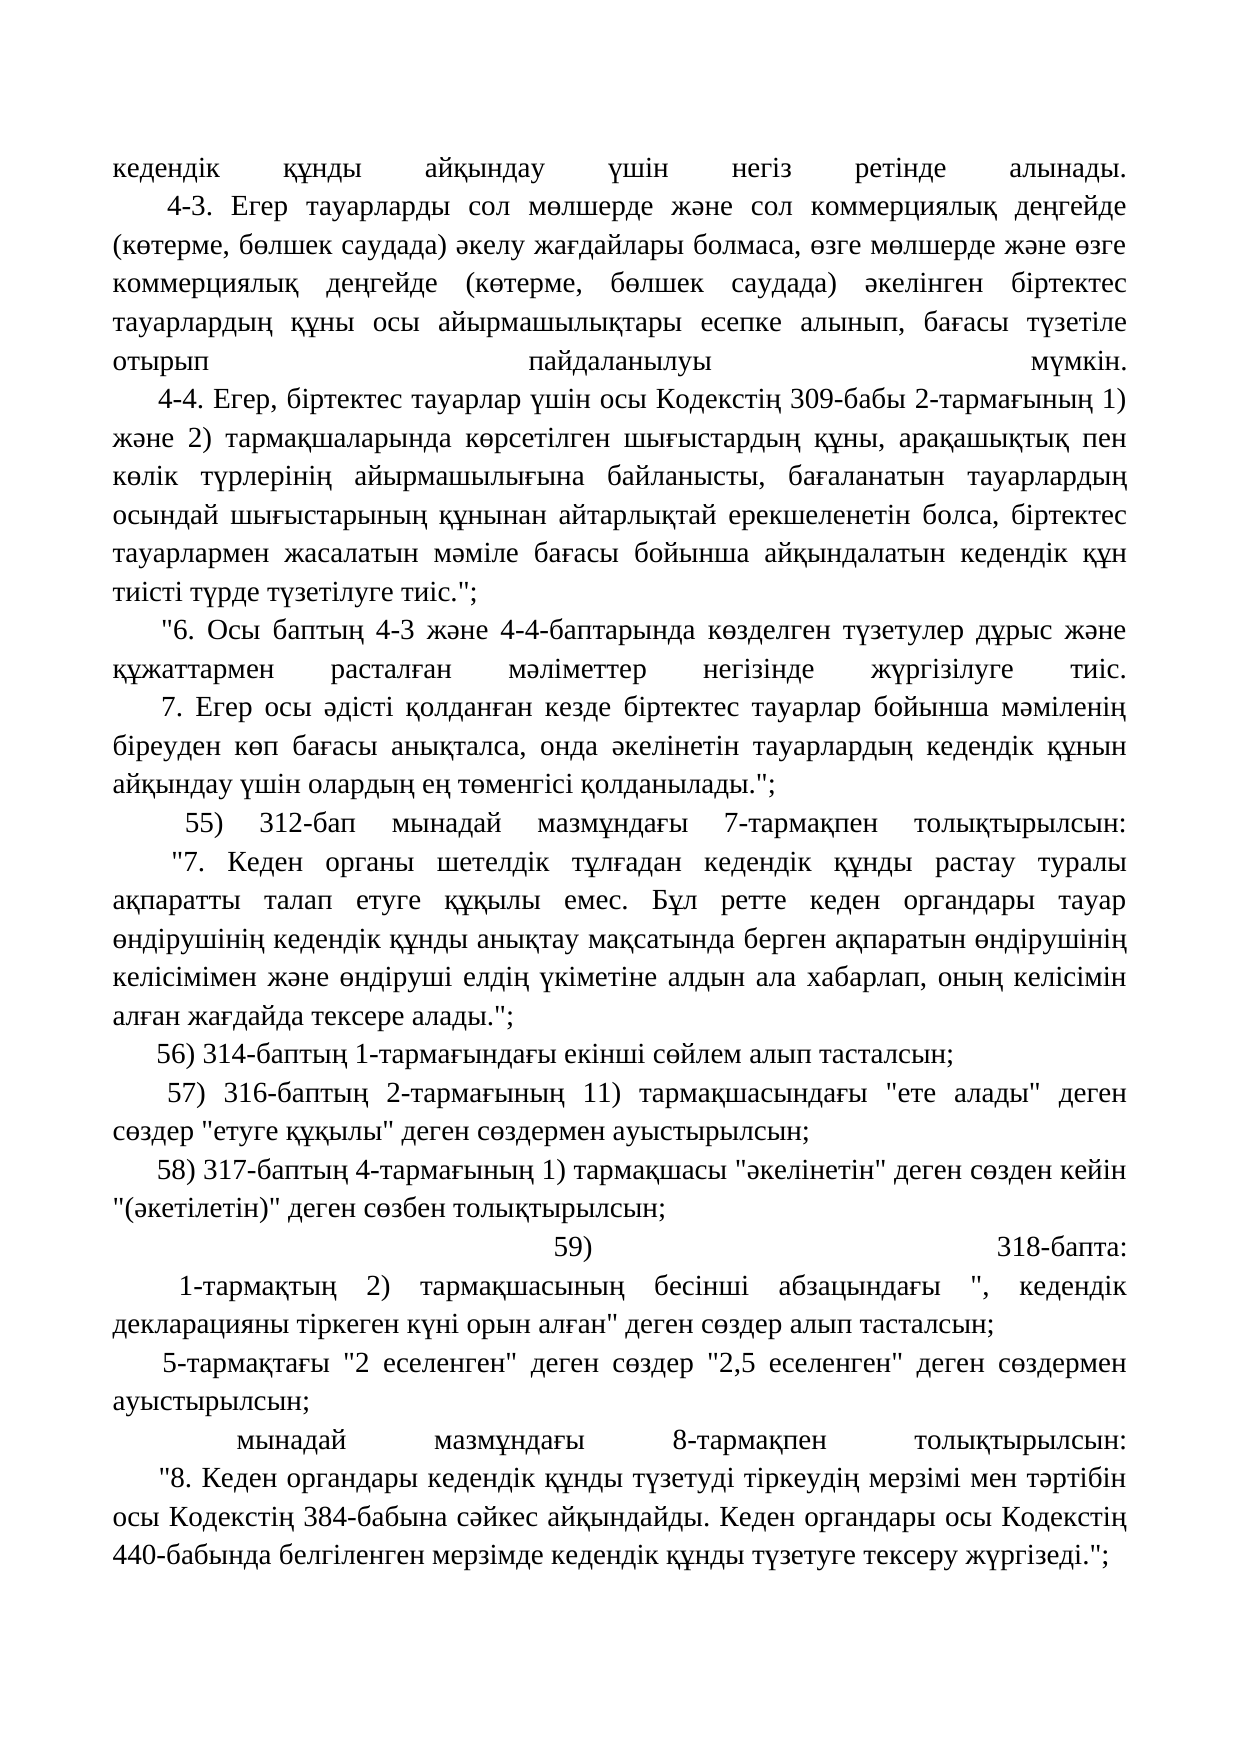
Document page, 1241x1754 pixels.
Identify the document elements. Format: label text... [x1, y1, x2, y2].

text 55) 312-бап мынадай мазмұндағы 7-тармақпен толықтырылсын: "7. Кеден органы шетелдiк тұлғадан кедендiк құнды растау туралы ақпаратты талап етуге құқылы емес. Бұл ретте кеден органдары тауар өндірушiнiң кедендік құнды анықтау мақсатында берген ақпаратын өндiрушiнiң келiсiмiмен және өндірушi елдің үкіметіне алдын ала хабарлап, оның келісімiн алған жағдайда тексере алады."; [112, 805, 1128, 1031]
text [112, 150, 1128, 607]
text 58) 317-баптың 4-тармағының 1) тармақшасы "әкелiнетін" деген сөзден кейiн "(әкетілетін)" деген сөзбен толықтырылсын; [112, 1152, 1128, 1224]
text 5-тармақтағы "2 еселенген" деген сөздер "2,5 еселенген" деген сөздермен ауыстырылсын; [112, 1345, 1128, 1417]
text 57) 316-баптың 2-тармағының 11) тармақшасындағы "ете алады" деген сөздер "етуге құқылы" деген сөздермен ауыстырылсын; [112, 1075, 1128, 1147]
text 59) 318-бапта: 1-тармақтың 2) тармақшасының бесiншi абзацындағы ", кедендік декларацияны тiркеген күнi орын алған" деген сөздер алып тасталсын; [112, 1229, 1128, 1340]
text мынадай мазмұндағы 8-тармақпен толықтырылсын: "8. Кеден органдары кедендiк құнды түзетудi тіркеудiң мерзiмi мен тәртiбін осы Кодекстің 384-бабына сәйкес айқындайды. Кеден органдары осы Кодекстің 440-бабында белгiленген мерзiмде кедендік құнды түзетуге тексеру жүргізедi."; [112, 1422, 1128, 1571]
text "6. Осы баптың 4-3 және 4-4-баптарында көзделген түзетулер дұрыс және құжаттармен расталған мәлiметтер негізiнде жүргізiлуге тиіс. 7. Егер осы әдiстi қолданған кезде біртектес тауарлар бойынша мәміленiң бiреуден көп бағасы анықталса, онда әкелiнетiн тауарлардың кедендiк құнын айқындау үшiн олардың ең төменгiсi қолданылады."; [112, 612, 1128, 800]
text 56) 314-баптың 1-тармағындағы екiншi сөйлем алып тасталсын; [112, 1036, 1128, 1070]
